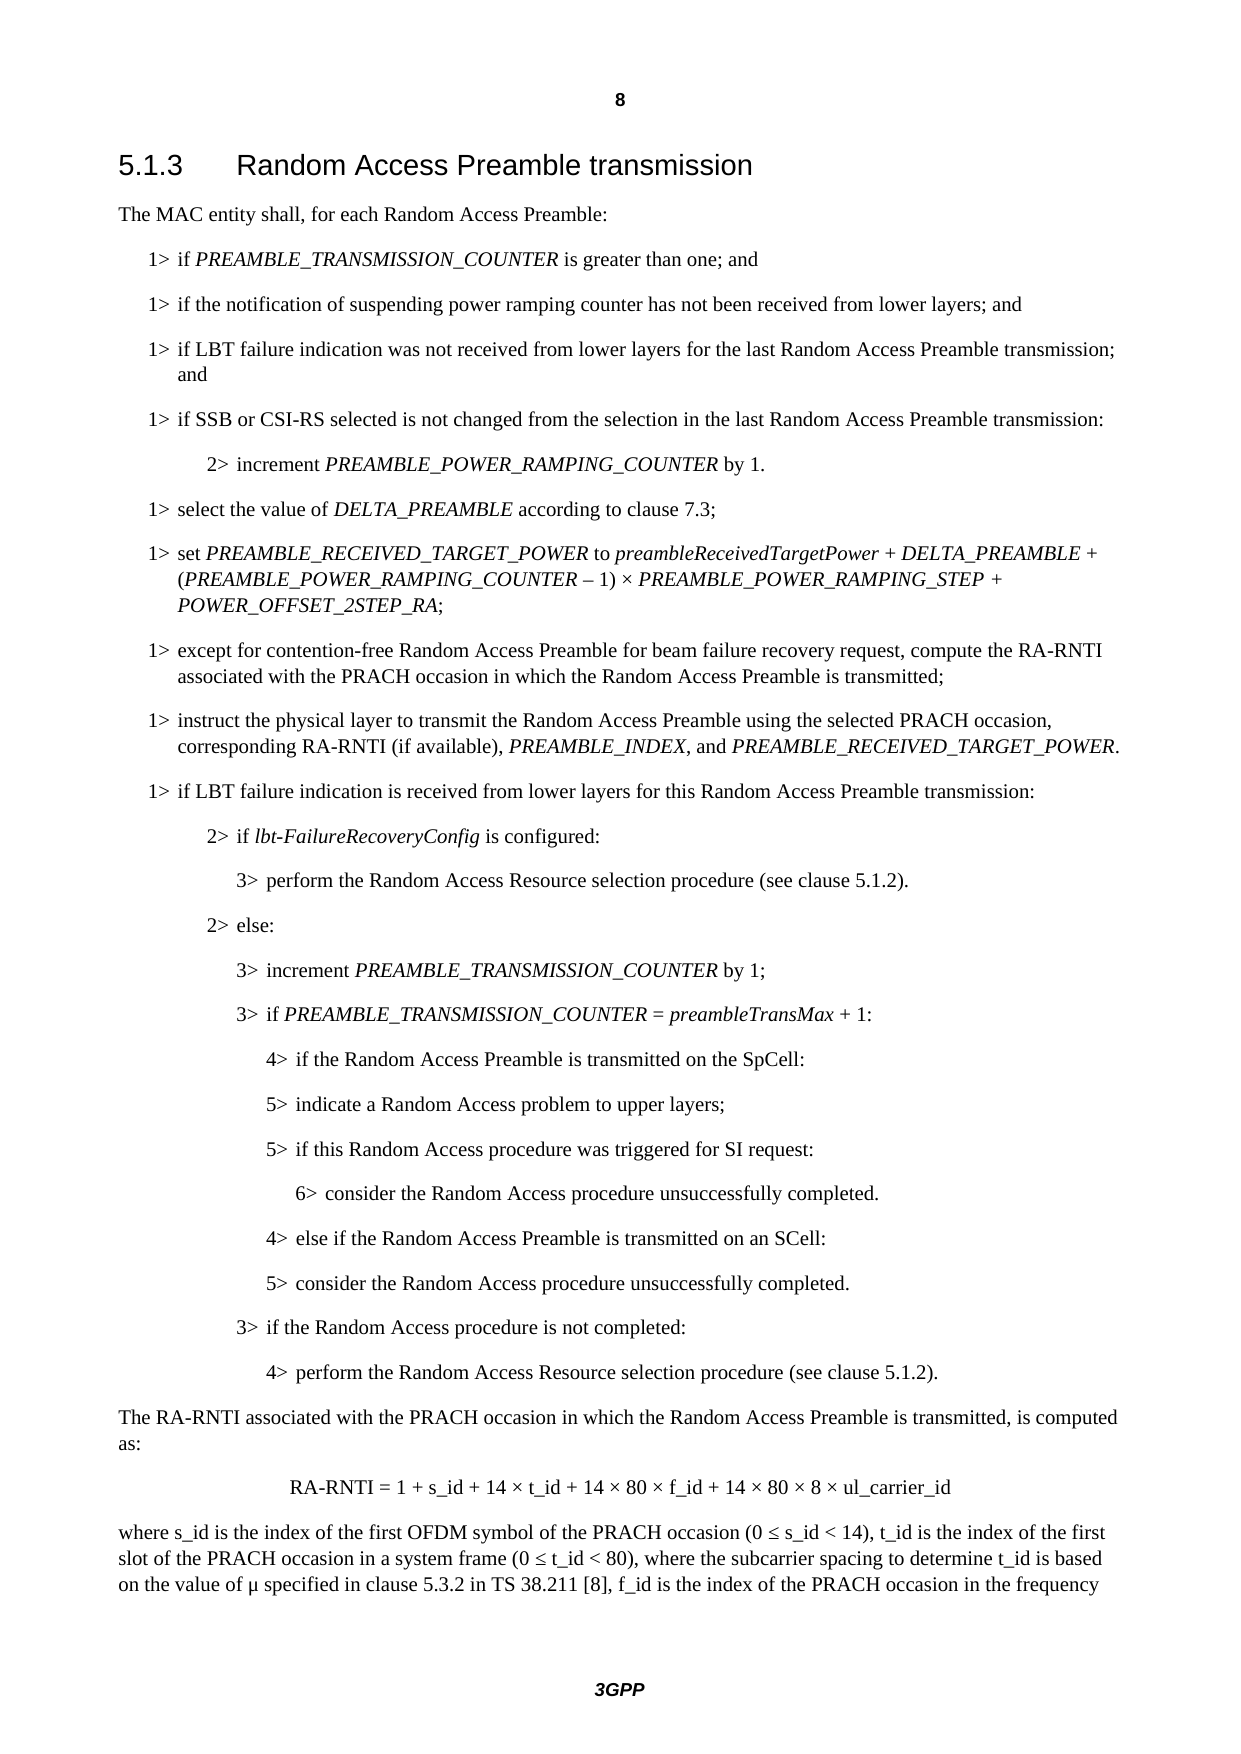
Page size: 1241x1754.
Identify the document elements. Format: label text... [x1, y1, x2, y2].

text 1> if PREAMBLE_TRANSMISSION_COUNTER is greater than one; and [148, 247, 1122, 271]
text The RA-RNTI associated with the PRACH occasion in which the Random Access Preamble is transmitted, is computed as: [118, 1404, 1122, 1454]
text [118, 1520, 1122, 1596]
text 5> consider the Random Access procedure unsuccessfully completed. [266, 1271, 1122, 1294]
text 3> if PREAMBLE_TRANSMISSION_COUNTER = preambleTransMax + 1: [236, 1002, 1122, 1026]
text 5> indicate a Random Access problem to upper layers; [266, 1092, 1122, 1116]
text 4> else if the Random Access Preamble is transmitted on an SCell: [266, 1226, 1122, 1250]
text 2> else: [207, 913, 1122, 937]
text 4> perform the Random Access Resource selection procedure (see clause 5.1.2). [266, 1360, 1122, 1384]
text 3> increment PREAMBLE_TRANSMISSION_COUNTER by 1; [236, 958, 1122, 982]
text 3> if the Random Access procedure is not completed: [236, 1315, 1122, 1339]
text 1> if LBT failure indication is received from lower layers for this Random Access Preamble transmission: [148, 779, 1122, 803]
text 3> perform the Random Access Resource selection procedure (see clause 5.1.2). [236, 868, 1122, 892]
text 1> instruct the physical layer to transmit the Random Access Preamble using the selected PRACH occasion, corresponding RA-RNTI (if available), PREAMBLE_INDEX, and PREAMBLE_RECEIVED_TARGET_POWER. [148, 708, 1122, 758]
text RA-RNTI = 1 + s_id + 14 × t_id + 14 × 80 × f_id + 14 × 80 × 8 × ul_carrier_id [118, 1475, 1122, 1499]
text 5> if this Random Access procedure was triggered for SI request: [266, 1136, 1122, 1161]
text 1> if LBT failure indication was not received from lower layers for the last Random Access Preamble transmission; and [148, 336, 1122, 386]
text 6> consider the Random Access procedure unsuccessfully completed. [295, 1181, 1122, 1205]
subtitle 5.1.3 Random Access Preamble transmission [118, 147, 1122, 181]
text The MAC entity shall, for each Random Access Preamble: [118, 202, 1122, 226]
text 1> if the notification of suspending power ramping counter has not been received from lower layers; and [148, 292, 1122, 316]
text 1> select the value of DELTA_PREAMBLE according to clause 7.3; [148, 496, 1122, 521]
text 4> if the Random Access Preamble is transmitted on the SpCell: [266, 1047, 1122, 1071]
text 2> if lbt-FailureRecoveryConfig is configured: [207, 824, 1122, 848]
text 1> if SSB or CSI-RS selected is not changed from the selection in the last Random Access Preamble transmission: [148, 407, 1122, 431]
text 1> except for contention-free Random Access Preamble for beam failure recovery request, compute the RA-RNTI associated with the PRACH occasion in which the Random Access Preamble is transmitted; [148, 638, 1122, 688]
text 1> set PREAMBLE_RECEIVED_TARGET_POWER to preambleReceivedTargetPower + DELTA_PREAMBLE + (PREAMBLE_POWER_RAMPING_COUNTER – 1) × PREAMBLE_POWER_RAMPING_STEP + POWER_OFFSET_2STEP_RA; [148, 541, 1122, 617]
text 2> increment PREAMBLE_POWER_RAMPING_COUNTER by 1. [207, 452, 1122, 476]
